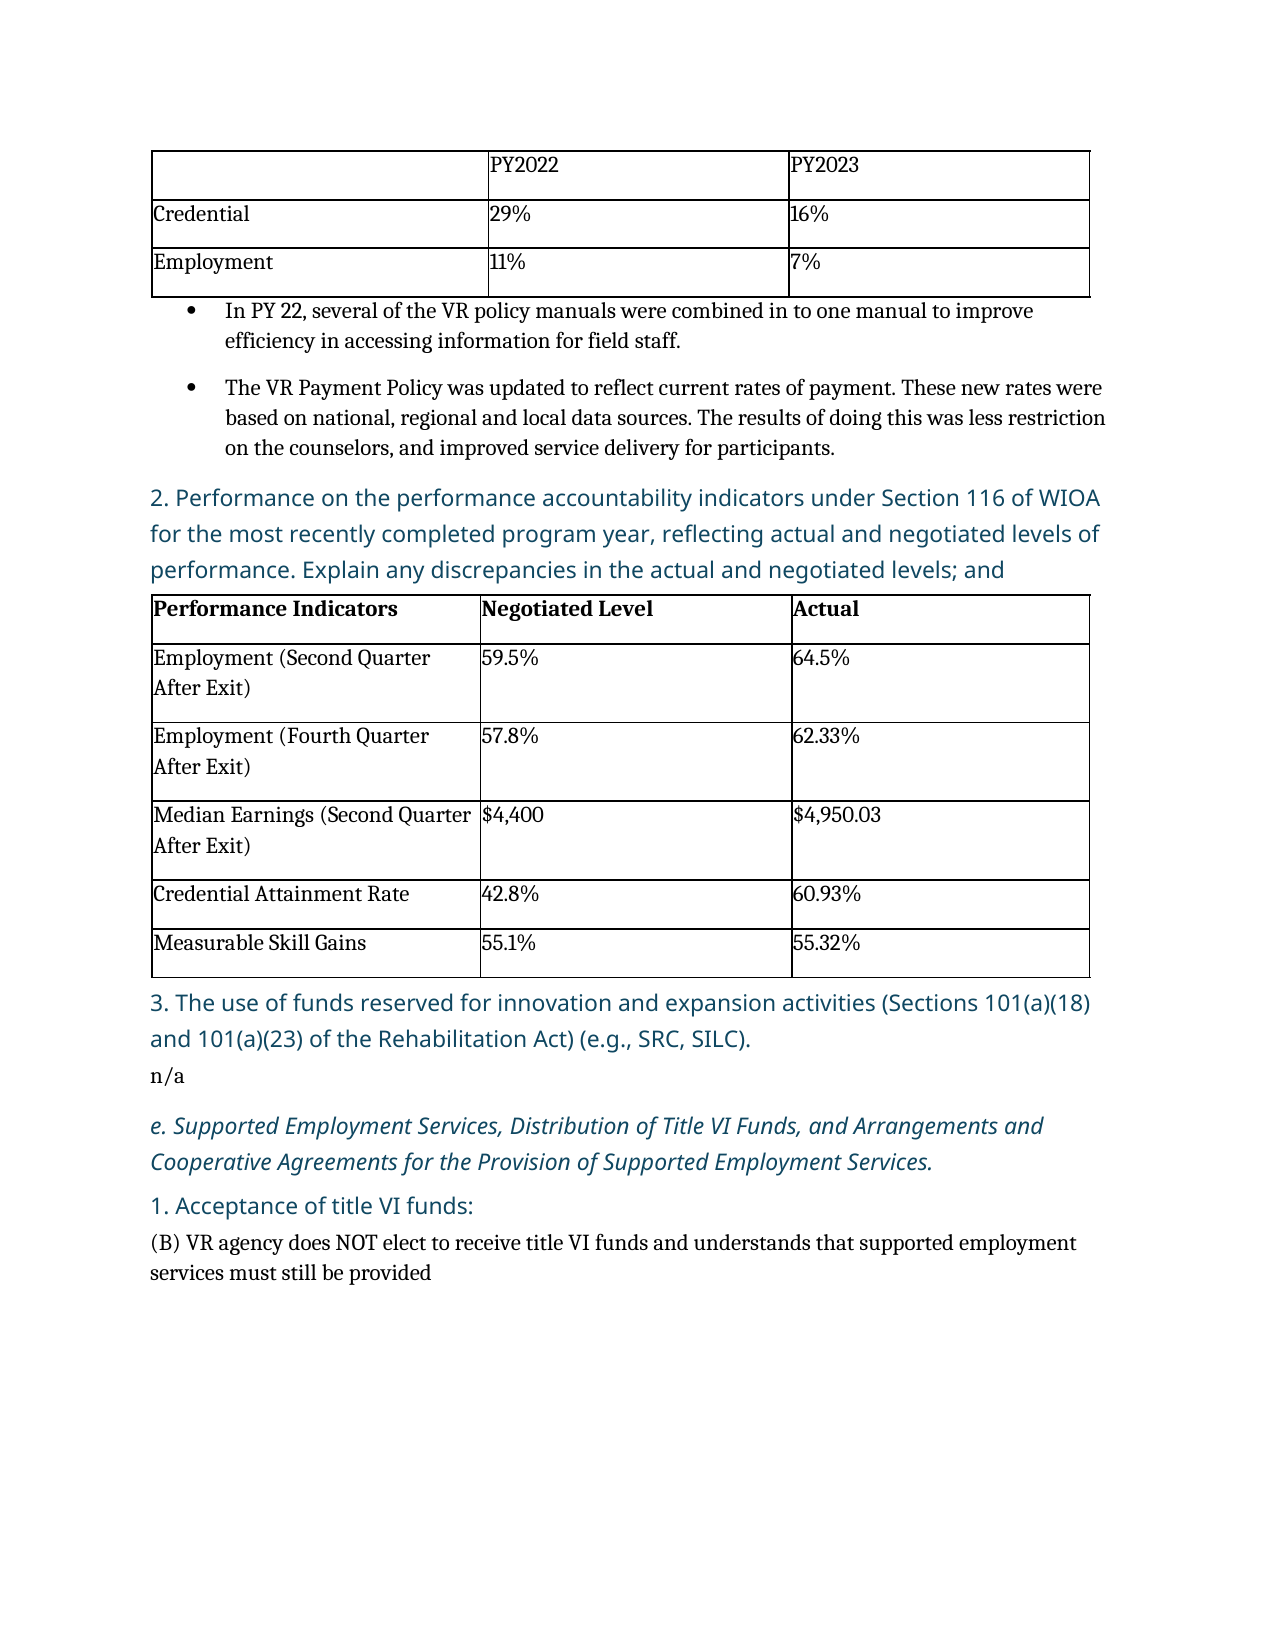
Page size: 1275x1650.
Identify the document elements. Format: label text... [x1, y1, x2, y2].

table_header PY2022 [489, 152, 788, 199]
text (B) VR agency does NOT elect to receive title VI funds and understands that supported employment services must still be provided [150, 1230, 1125, 1286]
table_cell 60.93% [793, 881, 1089, 928]
table_cell Measurable Skill Gains [153, 930, 480, 977]
table_header Negotiated Level [481, 596, 791, 643]
table_cell $4,950.03 [793, 802, 1089, 879]
table_cell 59.5% [481, 645, 791, 722]
list In PY 22, several of the VR policy manuals were combined in to one manual to improve efficiency in accessing information for field staff. [187, 298, 1125, 354]
table_cell 64.5% [793, 645, 1089, 722]
table_cell 16% [790, 201, 1089, 247]
table_cell Employment (Second Quarter After Exit) [153, 645, 480, 722]
table_cell Credential [153, 201, 488, 247]
subtitle 2. Performance on the performance accountability indicators under Section 116 of WIOA for the most recently completed program year, reflecting actual and negotiated levels of performance. Explain any discrepancies in the actual and negotiated levels; and [150, 482, 1125, 585]
table_cell 7% [790, 249, 1089, 296]
table_cell Median Earnings (Second Quarter After Exit) [153, 802, 480, 879]
table_cell $4,400 [481, 802, 791, 879]
subtitle 3. The use of funds reserved for innovation and expansion activities (Sections 101(a)(18) and 101(a)(23) of the Rehabilitation Act) (e.g., SRC, SILC). [150, 987, 1125, 1054]
table_cell 11% [489, 249, 788, 296]
table_cell 42.8% [481, 881, 791, 928]
table_header PY2023 [790, 152, 1089, 199]
subtitle 1. Acceptance of title VI funds: [150, 1190, 1125, 1221]
table_header Actual [793, 596, 1089, 643]
subtitle e. Supported Employment Services, Distribution of Title VI Funds, and Arrangements and Cooperative Agreements for the Provision of Supported Employment Services. [150, 1109, 1125, 1177]
table_header Performance Indicators [153, 596, 480, 643]
text n/a [150, 1063, 1125, 1089]
table_cell 62.33% [793, 723, 1089, 800]
table_header [153, 152, 488, 199]
table_cell Employment [153, 249, 488, 296]
table_cell 57.8% [481, 723, 791, 800]
table_cell 55.32% [793, 930, 1089, 977]
table_cell 29% [489, 201, 788, 247]
table_cell Employment (Fourth Quarter After Exit) [153, 723, 480, 800]
list The VR Payment Policy was updated to reflect current rates of payment. These new rates were based on national, regional and local data sources. The results of doing this was less restriction on the counselors, and improved service delivery for participants. [187, 375, 1125, 462]
table_cell 55.1% [481, 930, 791, 977]
table_cell Credential Attainment Rate [153, 881, 480, 928]
